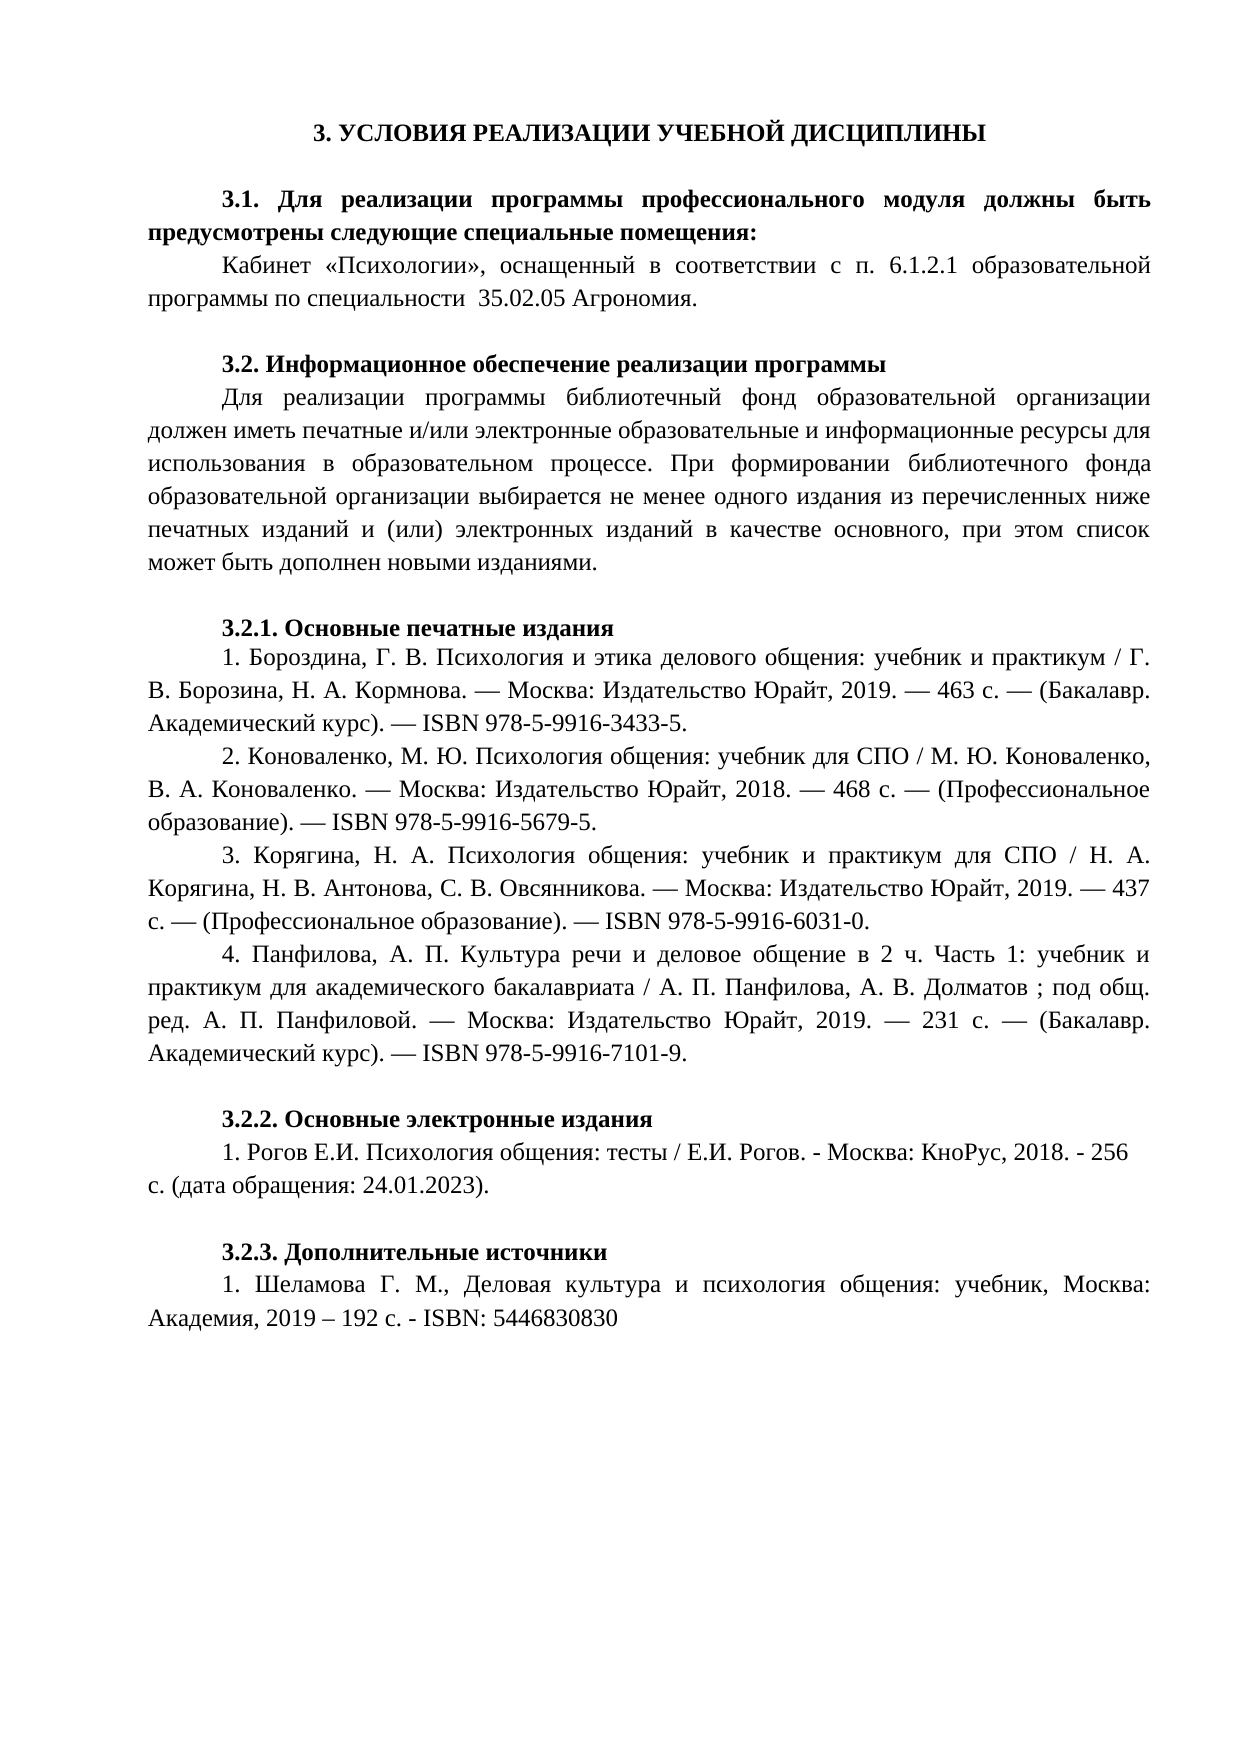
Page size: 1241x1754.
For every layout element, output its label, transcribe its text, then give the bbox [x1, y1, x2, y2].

text 1. Бороздина, Г. В. Психология и этика делового общения: учебник и практикум / Г. В. Борозина, Н. А. Кормнова. — Москва: Издательство Юрайт, 2019. — 463 с. — (Бакалавр. Академический курс). — ISBN 978-5-9916-3433-5. [148, 642, 1152, 737]
text 3. УСЛОВИЯ РЕАЛИЗАЦИИ УЧЕБНОЙ ДИСЦИПЛИНЫ [148, 118, 1152, 147]
text 1. Рогов Е.И. Психология общения: тесты / Е.И. Рогов. - Москва: КноРус, 2018. - 256 c. (дата обращения: 24.01.2023). [148, 1137, 1152, 1199]
text 4. Панфилова, А. П. Культура речи и деловое общение в 2 ч. Часть 1: учебник и практикум для академического бакалавриата / А. П. Панфилова, А. В. Долматов ; под общ. ред. А. П. Панфиловой. — Москва: Издательство Юрайт, 2019. — 231 с. — (Бакалавр. Академический курс). — ISBN 978-5-9916-7101-9. [148, 939, 1152, 1067]
text 3.2. Информационное обеспечение реализации программы [148, 349, 1152, 378]
text 3.2.2. Основные электронные издания [148, 1104, 1152, 1133]
text Для реализации программы библиотечный фонд образовательной организации должен иметь печатные и/или электронные образовательные и информационные ресурсы для использования в образовательном процессе. При формировании библиотечного фонда образовательной организации выбирается не менее одного издания из перечисленных ниже печатных изданий и (или) электронных изданий в качестве основного, при этом список может быть дополнен новыми изданиями. [148, 382, 1152, 576]
text 3. Корягина, Н. А. Психология общения: учебник и практикум для СПО / Н. А. Корягина, Н. В. Антонова, С. В. Овсянникова. — Москва: Издательство Юрайт, 2019. — 437 с. — (Профессиональное образование). — ISBN 978-5-9916-6031-0. [148, 840, 1152, 935]
text 3.1. Для реализации программы профессионального модуля должны быть предусмотрены следующие специальные помещения: [148, 184, 1152, 246]
text 3.2.1. Основные печатные издания [148, 613, 1152, 642]
text 2. Коноваленко, М. Ю. Психология общения: учебник для СПО / М. Ю. Коноваленко, В. А. Коноваленко. — Москва: Издательство Юрайт, 2018. — 468 с. — (Профессиональное образование). — ISBN 978-5-9916-5679-5. [148, 741, 1152, 836]
text 3.2.3. Дополнительные источники [148, 1237, 1152, 1265]
text 1. Шеламова Г. М., Деловая культура и психология общения: учебник, Москва: Академия, 2019 – 192 с. - ISBN: 5446830830 [148, 1269, 1152, 1331]
text Кабинет «Психологии», оснащенный в соответствии с п. 6.1.2.1 образовательной программы по специальности 35.02.05 Агрономия. [148, 250, 1152, 312]
